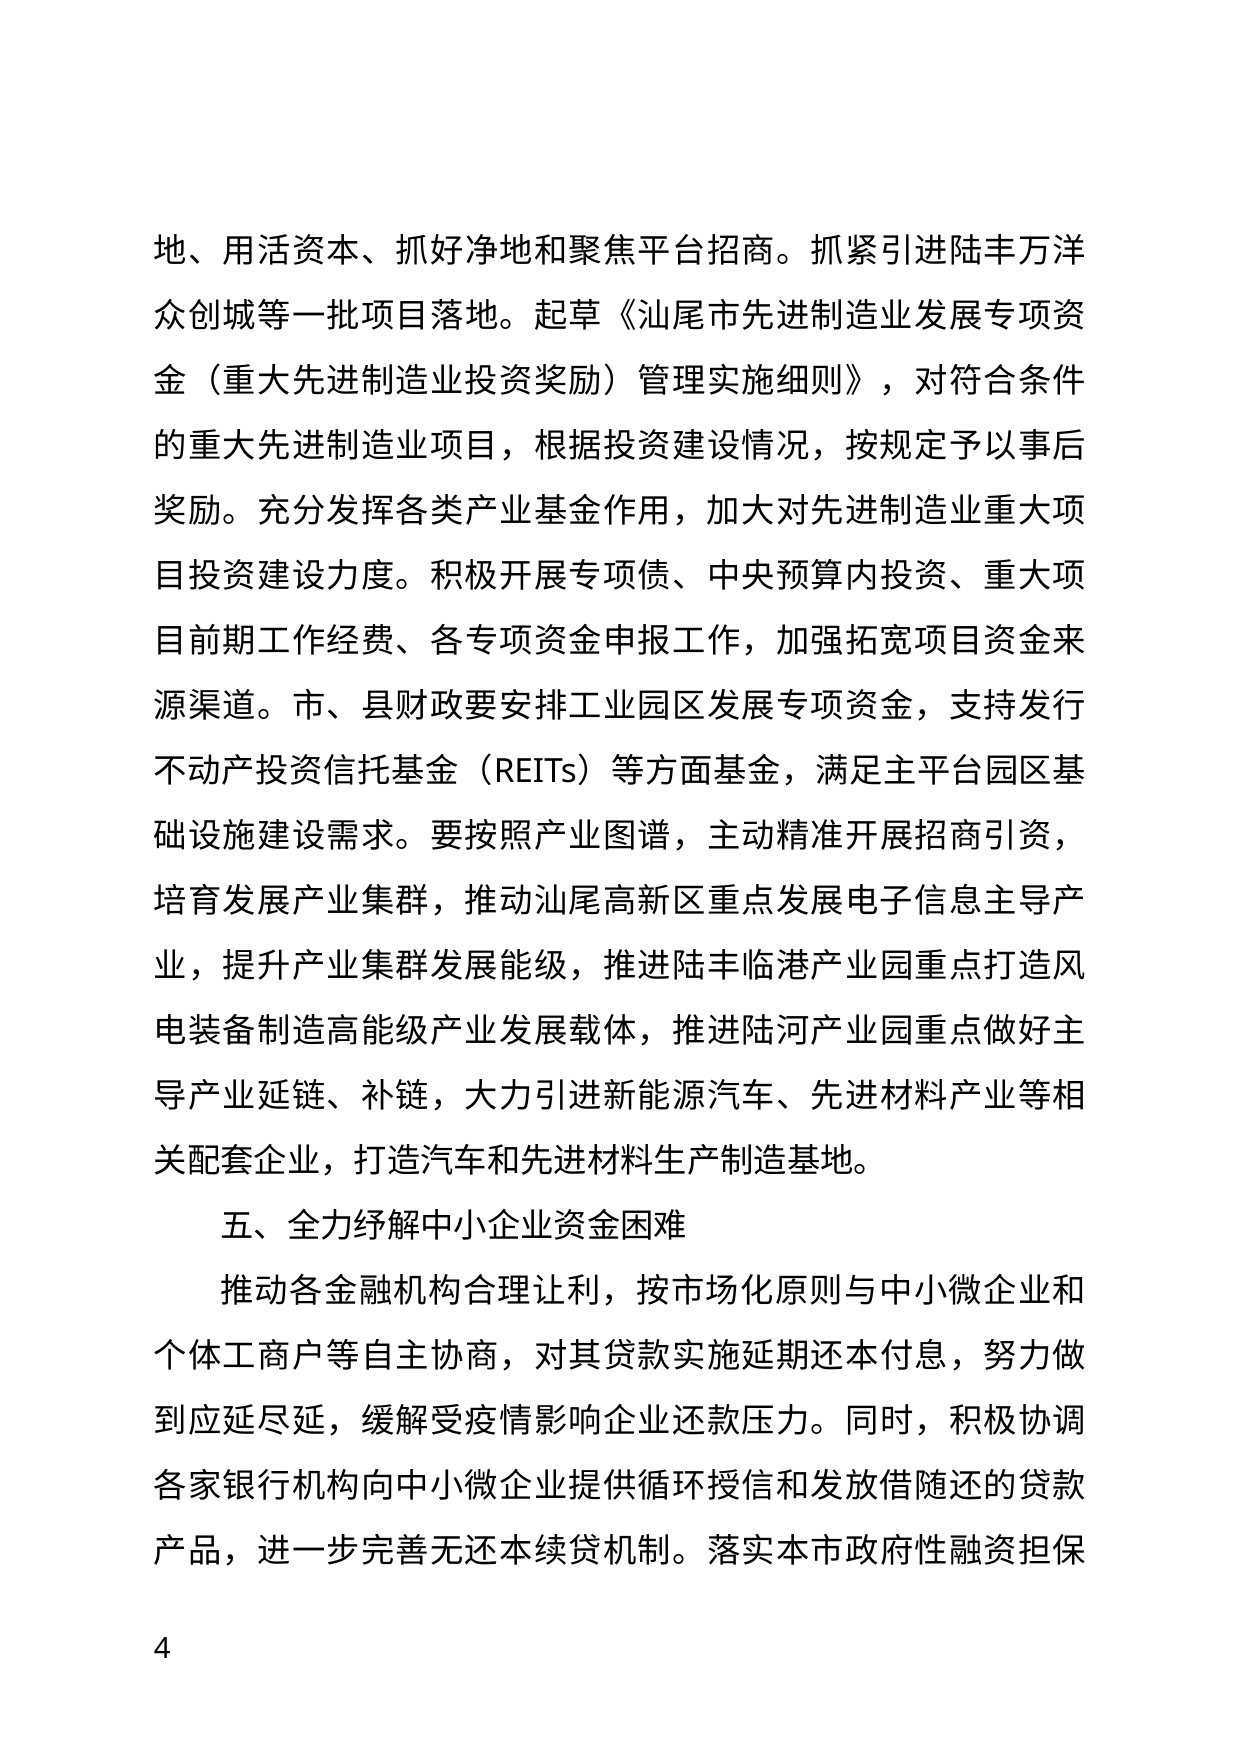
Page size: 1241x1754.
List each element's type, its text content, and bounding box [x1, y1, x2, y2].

text 五、全力纾解中小企业资金困难 [153, 1191, 1087, 1256]
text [153, 1256, 1087, 1581]
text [153, 216, 1087, 1191]
